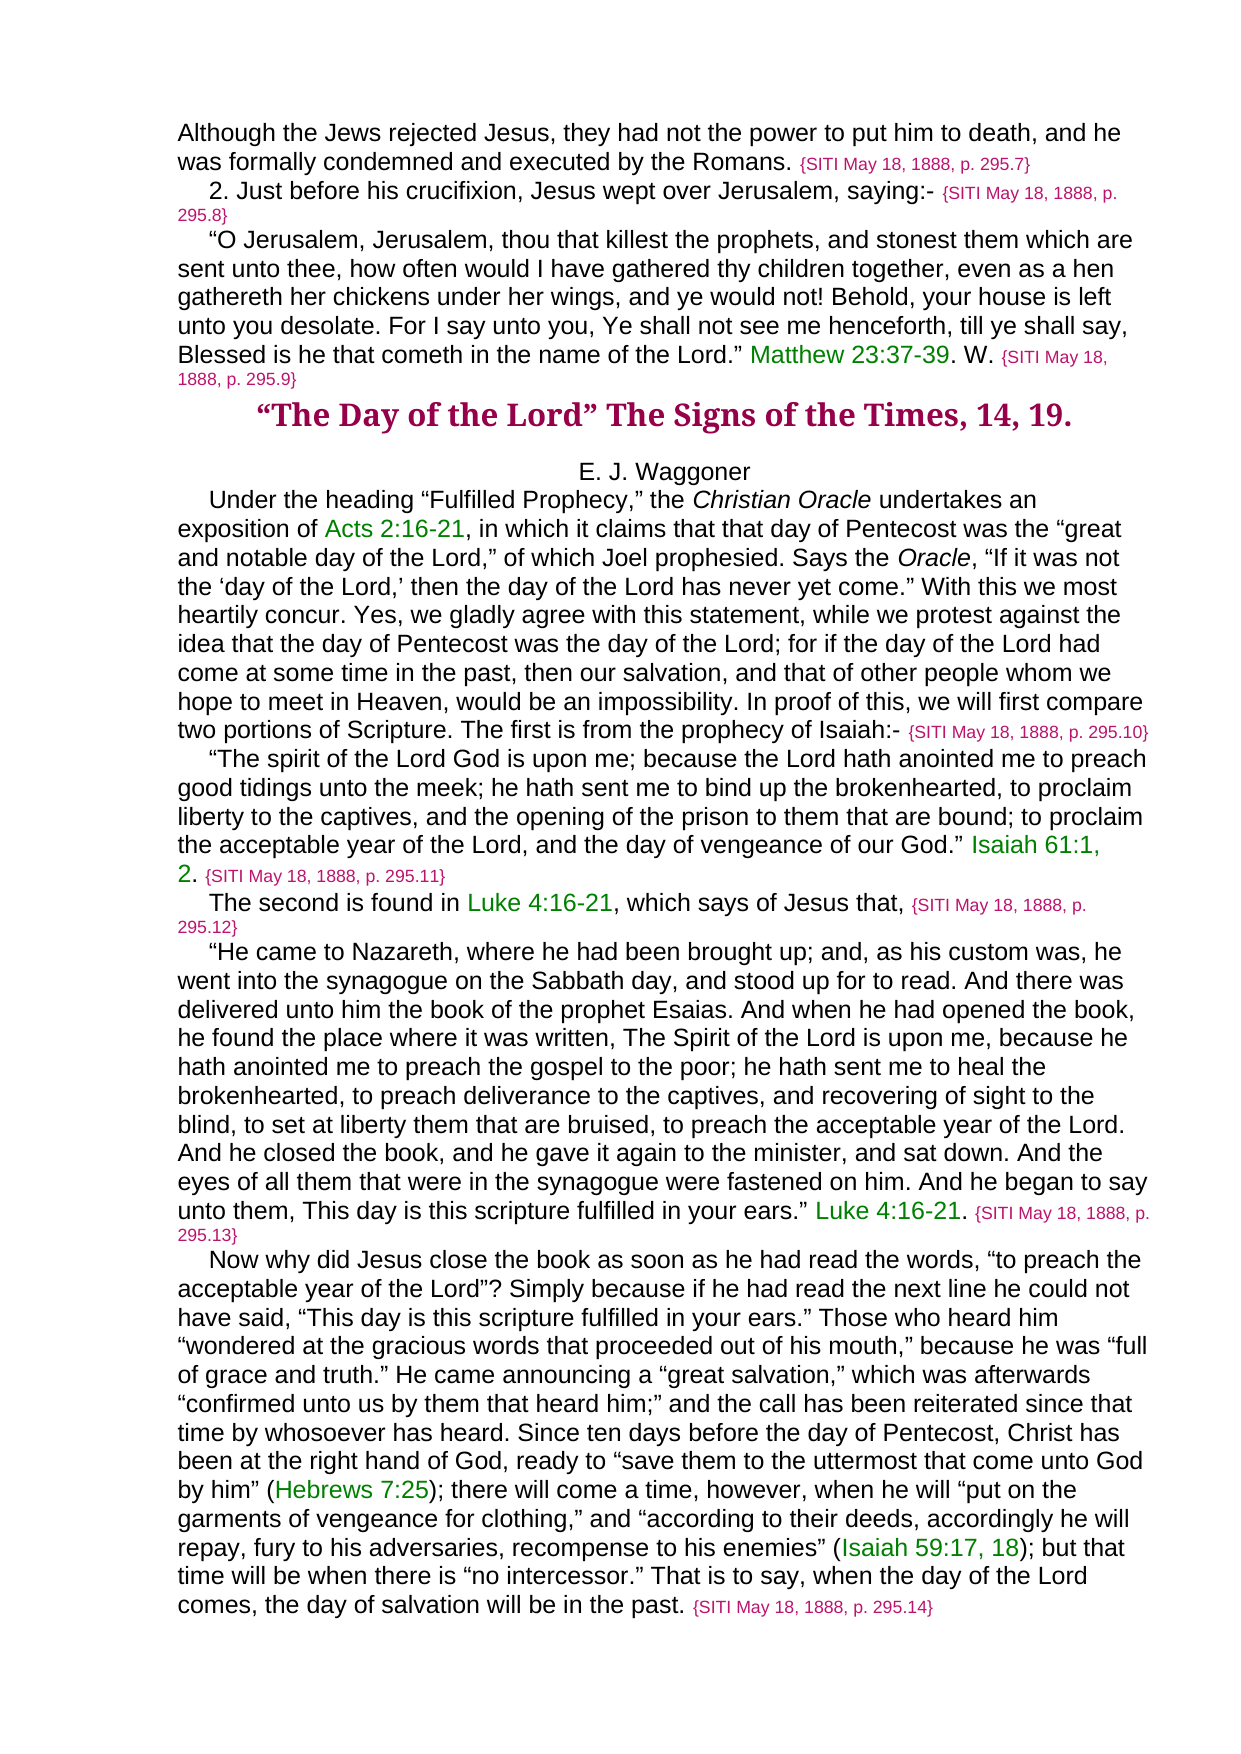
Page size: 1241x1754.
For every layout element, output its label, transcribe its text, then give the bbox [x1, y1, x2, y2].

text “O Jerusalem, Jerusalem, thou that killest the prophets, and stonest them which are sent unto thee, how often would I have gathered thy children together, even as a hen gathereth her chickens under her wings, and ye would not! Behold, your house is left unto you desolate. For I say unto you, Ye shall not see me henceforth, till ye shall say, Blessed is he that cometh in the name of the Lord.” Matthew 23:37-39. W. {SITI May 18, 1888, p. 295.9} [177, 225, 1152, 389]
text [177, 118, 1152, 176]
text Now why did Jesus close the book as soon as he had read the words, “to preach the acceptable year of the Lord”? Simply because if he had read the next line he could not have said, “This day is this scripture fulfilled in your ears.” Those who heard him “wondered at the gracious words that proceeded out of his mouth,” because he was “full of grace and truth.” He came announcing a “great salvation,” which was afterwards “confirmed unto us by them that heard him;” and the call has been reiterated since that time by whosoever has heard. Since ten days before the day of Pentecost, Christ has been at the right hand of God, ready to “save them to the uttermost that come unto God by him” (Hebrews 7:25); there will come a time, however, when he will “put on the garments of vengeance for clothing,” and “according to their deeds, accordingly he will repay, fury to his adversaries, recompense to his enemies” (Isaiah 59:17, 18); but that time will be when there is “no intercessor.” That is to say, when the day of the Lord comes, the day of salvation will be in the past. {SITI May 18, 1888, p. 295.14} [177, 1245, 1152, 1619]
text “He came to Nazareth, where he had been brought up; and, as his custom was, he went into the synagogue on the Sabbath day, and stood up for to read. And there was delivered unto him the book of the prophet Esaias. And when he had opened the book, he found the place where it was written, The Spirit of the Lord is upon me, because he hath anointed me to preach the gospel to the poor; he hath sent me to heal the brokenhearted, to preach deliverance to the captives, and recovering of sight to the blind, to set at liberty them that are bruised, to preach the acceptable year of the Lord. And he closed the book, and he gave it again to the minister, and sat down. And the eyes of all them that were in the synagogue were fastened on him. And he began to say unto them, This day is this scripture fulfilled in your ears.” Luke 4:16-21. {SITI May 18, 1888, p. 295.13} [177, 937, 1152, 1245]
text E. J. Waggoner [177, 457, 1152, 485]
text The second is found in Luke 4:16-21, which says of Jesus that, {SITI May 18, 1888, p. 295.12} [177, 888, 1152, 937]
text 2. Just before his crucifixion, Jesus wept over Jerusalem, saying:- {SITI May 18, 1888, p. 295.8} [177, 176, 1152, 225]
text “The Day of the Lord” The Signs of the Times, 14, 19. [177, 389, 1152, 436]
text Under the heading “Fulfilled Prophecy,” the Christian Oracle undertakes an exposition of Acts 2:16-21, in which it claims that that day of Pentecost was the “great and notable day of the Lord,” of which Joel prophesied. Says the Oracle, “If it was not the ‘day of the Lord,’ then the day of the Lord has never yet come.” With this we most heartily concur. Yes, we gladly agree with this statement, while we protest against the idea that the day of Pentecost was the day of the Lord; for if the day of the Lord had come at some time in the past, then our salvation, and that of other people whom we hope to meet in Heaven, would be an impossibility. In proof of this, we will first compare two portions of Scripture. The first is from the prophecy of Isaiah:- {SITI May 18, 1888, p. 295.10} [177, 485, 1152, 744]
text “The spirit of the Lord God is upon me; because the Lord hath anointed me to preach good tidings unto the meek; he hath sent me to bind up the brokenhearted, to proclaim liberty to the captives, and the opening of the prison to them that are bound; to proclaim the acceptable year of the Lord, and the day of vengeance of our God.” Isaiah 61:1, 2. {SITI May 18, 1888, p. 295.11} [177, 744, 1152, 888]
